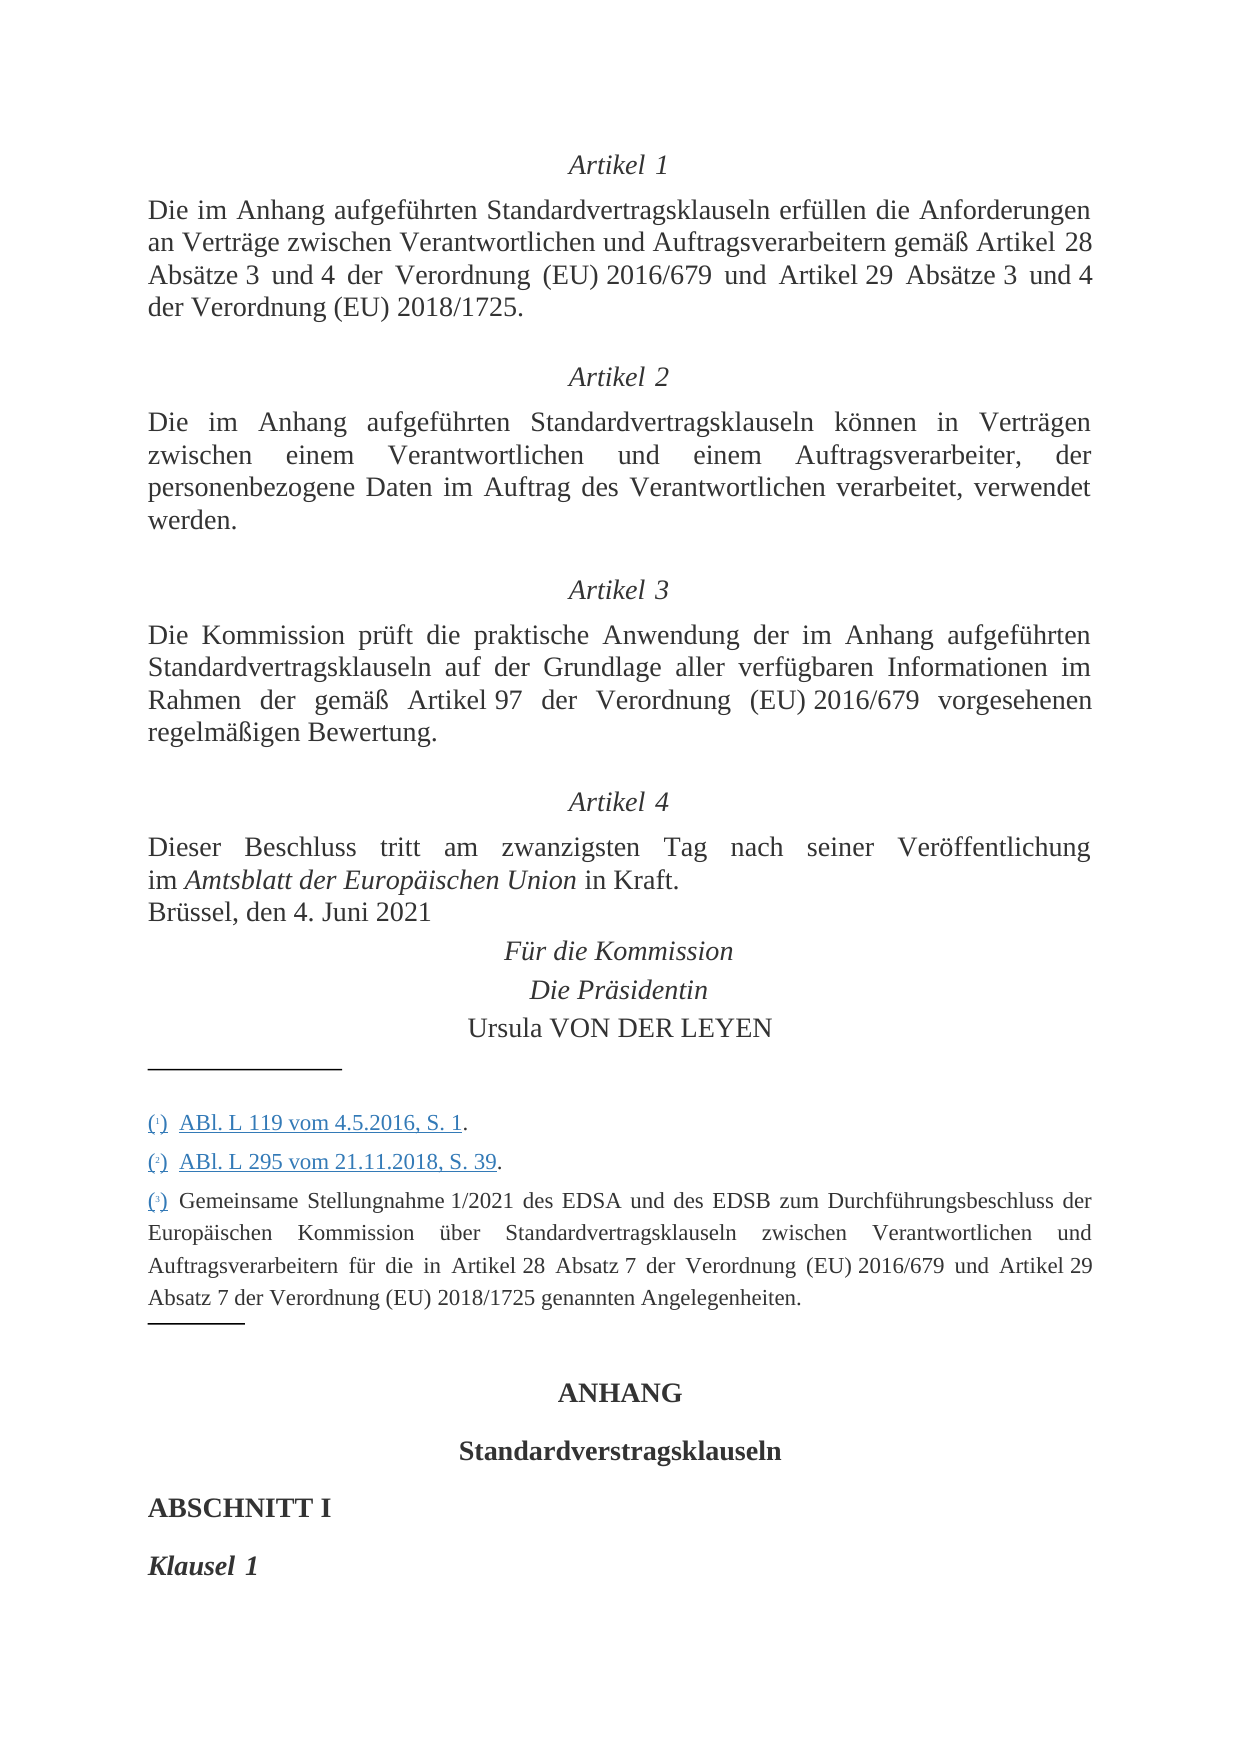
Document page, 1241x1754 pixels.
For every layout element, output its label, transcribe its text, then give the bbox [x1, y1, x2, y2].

text (1) ABl. L 119 vom 4.5.2016, S. 1. [148, 1103, 1093, 1136]
text (3) Gemeinsame Stellungnahme 1/2021 des EDSA und des EDSB zum Durchführungsbeschluss der Europäischen Kommission über Standardvertragsklauseln zwischen Verantwortlichen und Auftragsverarbeitern für die in Artikel 28 Absatz 7 der Verordnung (EU) 2016/679 und Artikel 29 Absatz 7 der Verordnung (EU) 2018/1725 genannten Angelegenheiten. [148, 1181, 1093, 1311]
text Die im Anhang aufgeführten Standardvertragsklauseln erfüllen die Anforderungen an Verträge zwischen Verantwortlichen und Auftragsverarbeitern gemäß Artikel 28 Absätze 3 und 4 der Verordnung (EU) 2016/679 und Artikel 29 Absätze 3 und 4 der Verordnung (EU) 2018/1725. [148, 193, 1093, 323]
text Für die Kommission [148, 934, 1093, 966]
text Artikel 4 [148, 785, 1093, 818]
text Standardverstragsklauseln [148, 1434, 1093, 1466]
text Artikel 3 [148, 573, 1093, 605]
text Artikel 2 [148, 360, 1093, 393]
text ABSCHNITT I [148, 1491, 1093, 1524]
text Ursula VON DER LEYEN [148, 1011, 1093, 1044]
text ANHANG [148, 1376, 1093, 1409]
text Die im Anhang aufgeführten Standardvertragsklauseln können in Verträgen zwischen einem Verantwortlichen und einem Auftragsverarbeiter, der personenbezogene Daten im Auftrag des Verantwortlichen verarbeitet, verwendet werden. [148, 405, 1093, 535]
text (2) ABl. L 295 vom 21.11.2018, S. 39. [148, 1142, 1093, 1174]
text Klausel 1 [148, 1549, 1093, 1581]
text Die Präsidentin [148, 973, 1093, 1005]
text Dieser Beschluss tritt am zwanzigsten Tag nach seiner Veröffentlichung im Amtsblatt der Europäischen Union in Kraft. [148, 830, 1093, 895]
text Brüssel, den 4. Juni 2021 [148, 895, 1093, 928]
text Artikel 1 [148, 148, 1093, 180]
text Die Kommission prüft die praktische Anwendung der im Anhang aufgeführten Standardvertragsklauseln auf der Grundlage aller verfügbaren Informationen im Rahmen der gemäß Artikel 97 der Verordnung (EU) 2016/679 vorgesehenen regelmäßigen Bewertung. [148, 618, 1093, 748]
